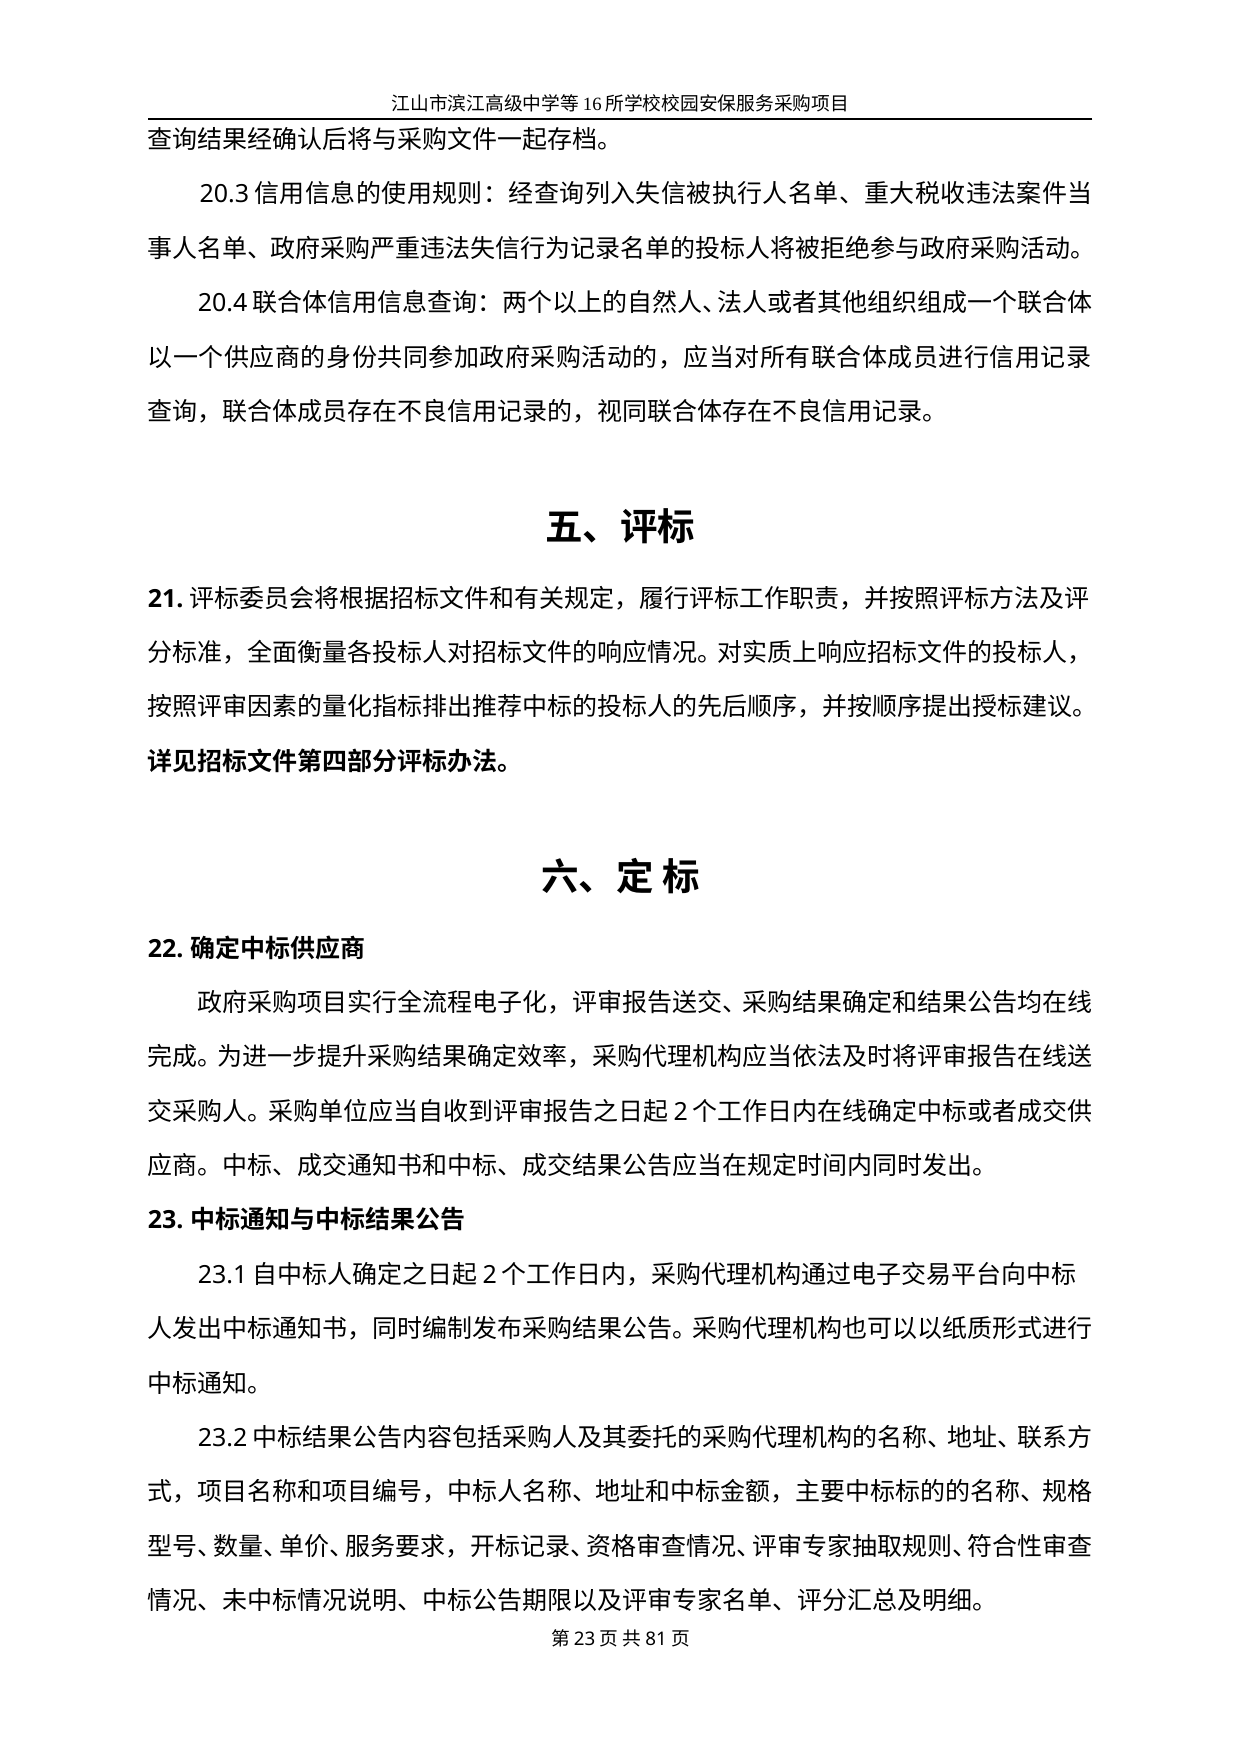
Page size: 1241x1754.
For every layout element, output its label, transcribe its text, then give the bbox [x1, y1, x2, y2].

list 五、评标 [148, 660, 1092, 714]
text 20.4联合体信用信息查询：两个以上的自然人、法人或者其他组织组成一个联合体，以一个供应商的身份共同参加政府采购活动的，应当对所有联合体成员进行信用记录查询，联合体成员存在不良信用记录的，视同联合体存在不良信用记录。 [148, 446, 1092, 591]
text 23.1自中标人确定之日起2个工作日内，采购代理机构通过电子交易平台向中标人发出中标通知书，同时编制发布采购结果公告。采购代理机构也可以以纸质形式进行中标通知。 [148, 1417, 1092, 1562]
list 六、定 标 [148, 1010, 1092, 1064]
text 22. 确定中标供应商 [148, 1091, 1092, 1127]
text 21. 评标委员会将根据招标文件和有关规定，履行评标工作职责，并按照评标方法及评分标准，全面衡量各投标人对招标文件的响应情况。对实质上响应招标文件的投标人，按照评审因素的量化指标排出推荐中标的投标人的先后顺序，并按顺序提出授标建议。详见招标文件第四部分评标办法。 [148, 741, 1092, 941]
text 20.2信用信息查询记录和证据留存的具体方式：现场查询的投标人的信用记录、查询结果经确认后将与采购文件一起存档。 [148, 228, 1092, 319]
text 政府采购项目实行全流程电子化，评审报告送交、采购结果确定和结果公告均在线完成。为进一步提升采购结果确定效率，采购代理机构应当依法及时将评审报告在线送交采购人。采购单位应当自收到评审报告之日起2个工作日内在线确定中标或者成交供应商。中标、成交通知书和中标、成交结果公告应当在规定时间内同时发出。 [148, 1146, 1092, 1345]
text 23. 中标通知与中标结果公告 [148, 1363, 1092, 1399]
text 20.3信用信息的使用规则：经查询列入失信被执行人名单、重大税收违法案件当事人名单、政府采购严重违法失信行为记录名单的投标人将被拒绝参与政府采购活动。 [148, 337, 1092, 428]
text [148, 120, 1092, 210]
